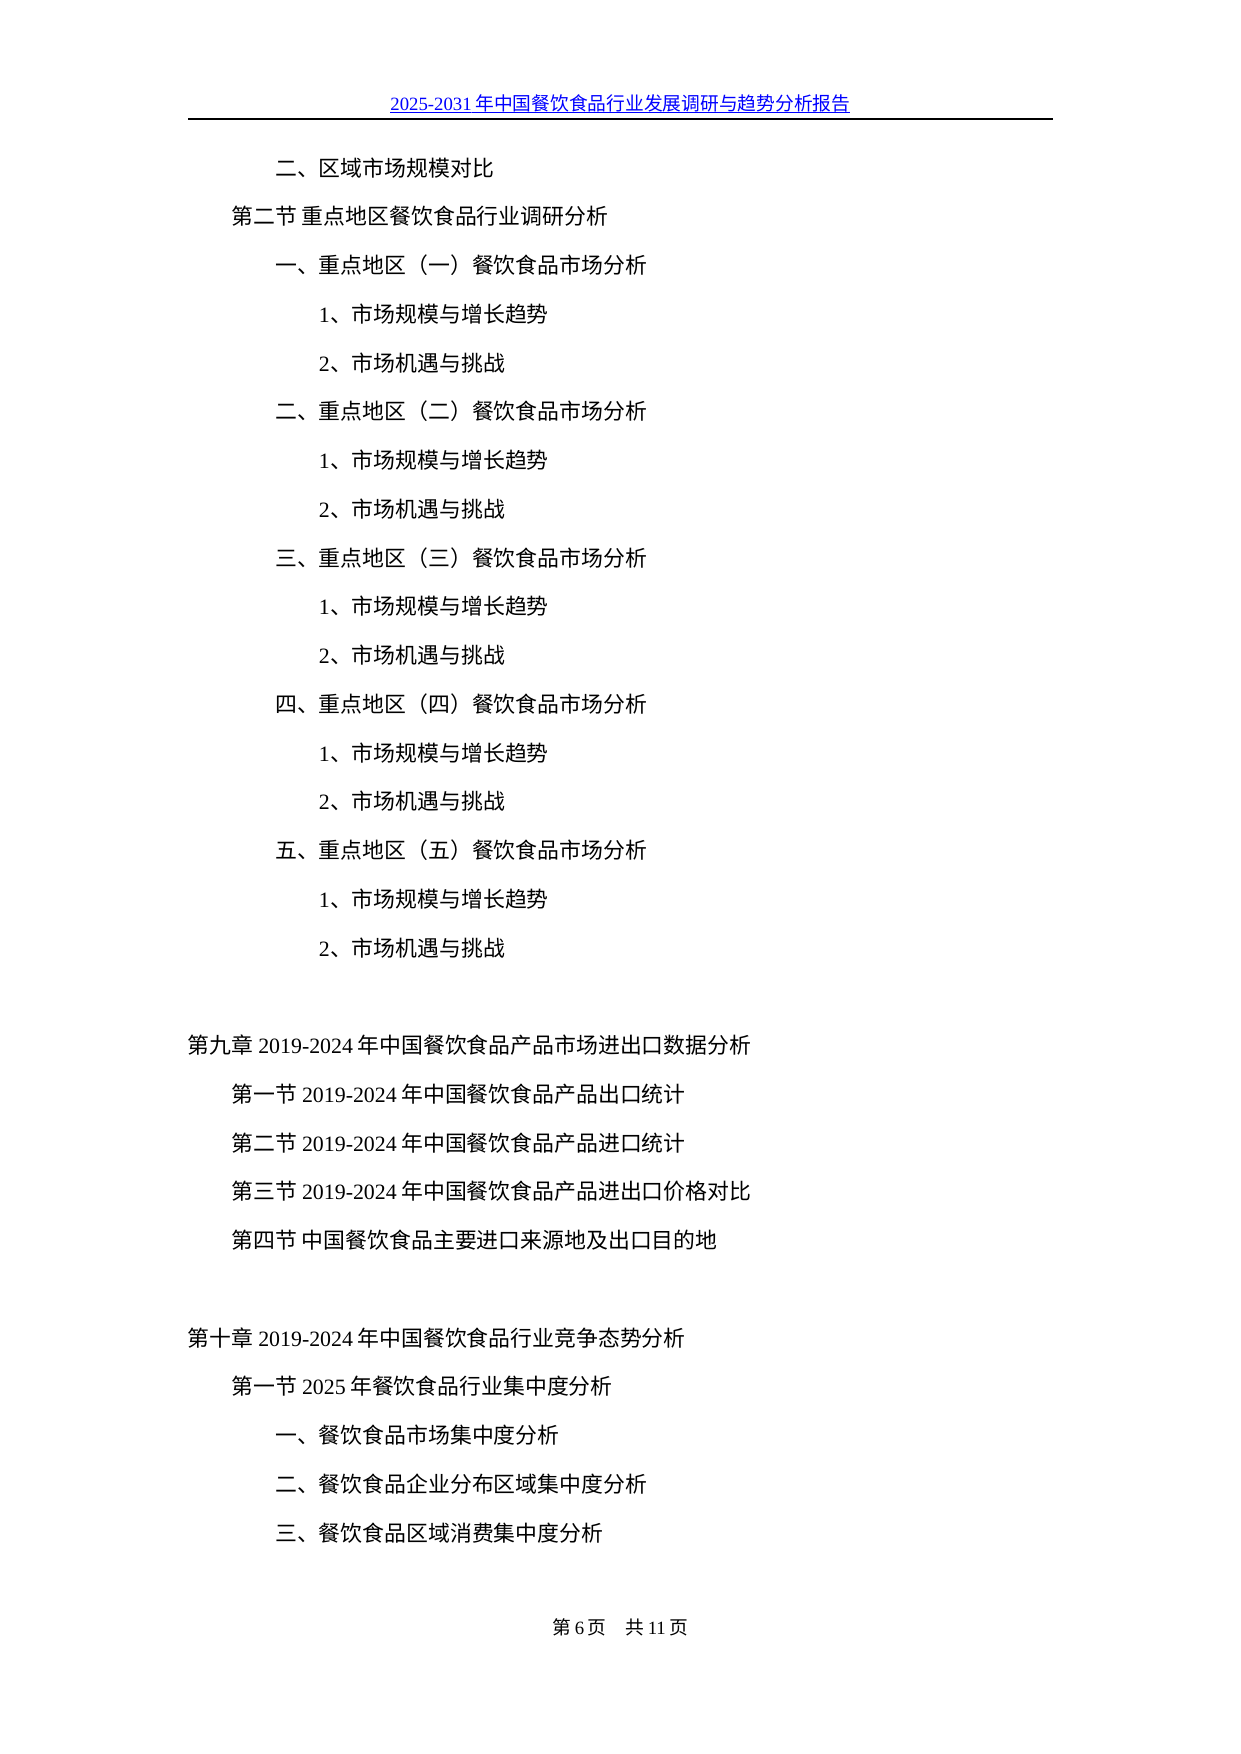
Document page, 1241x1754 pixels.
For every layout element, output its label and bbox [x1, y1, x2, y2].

text [187, 150, 1053, 1548]
